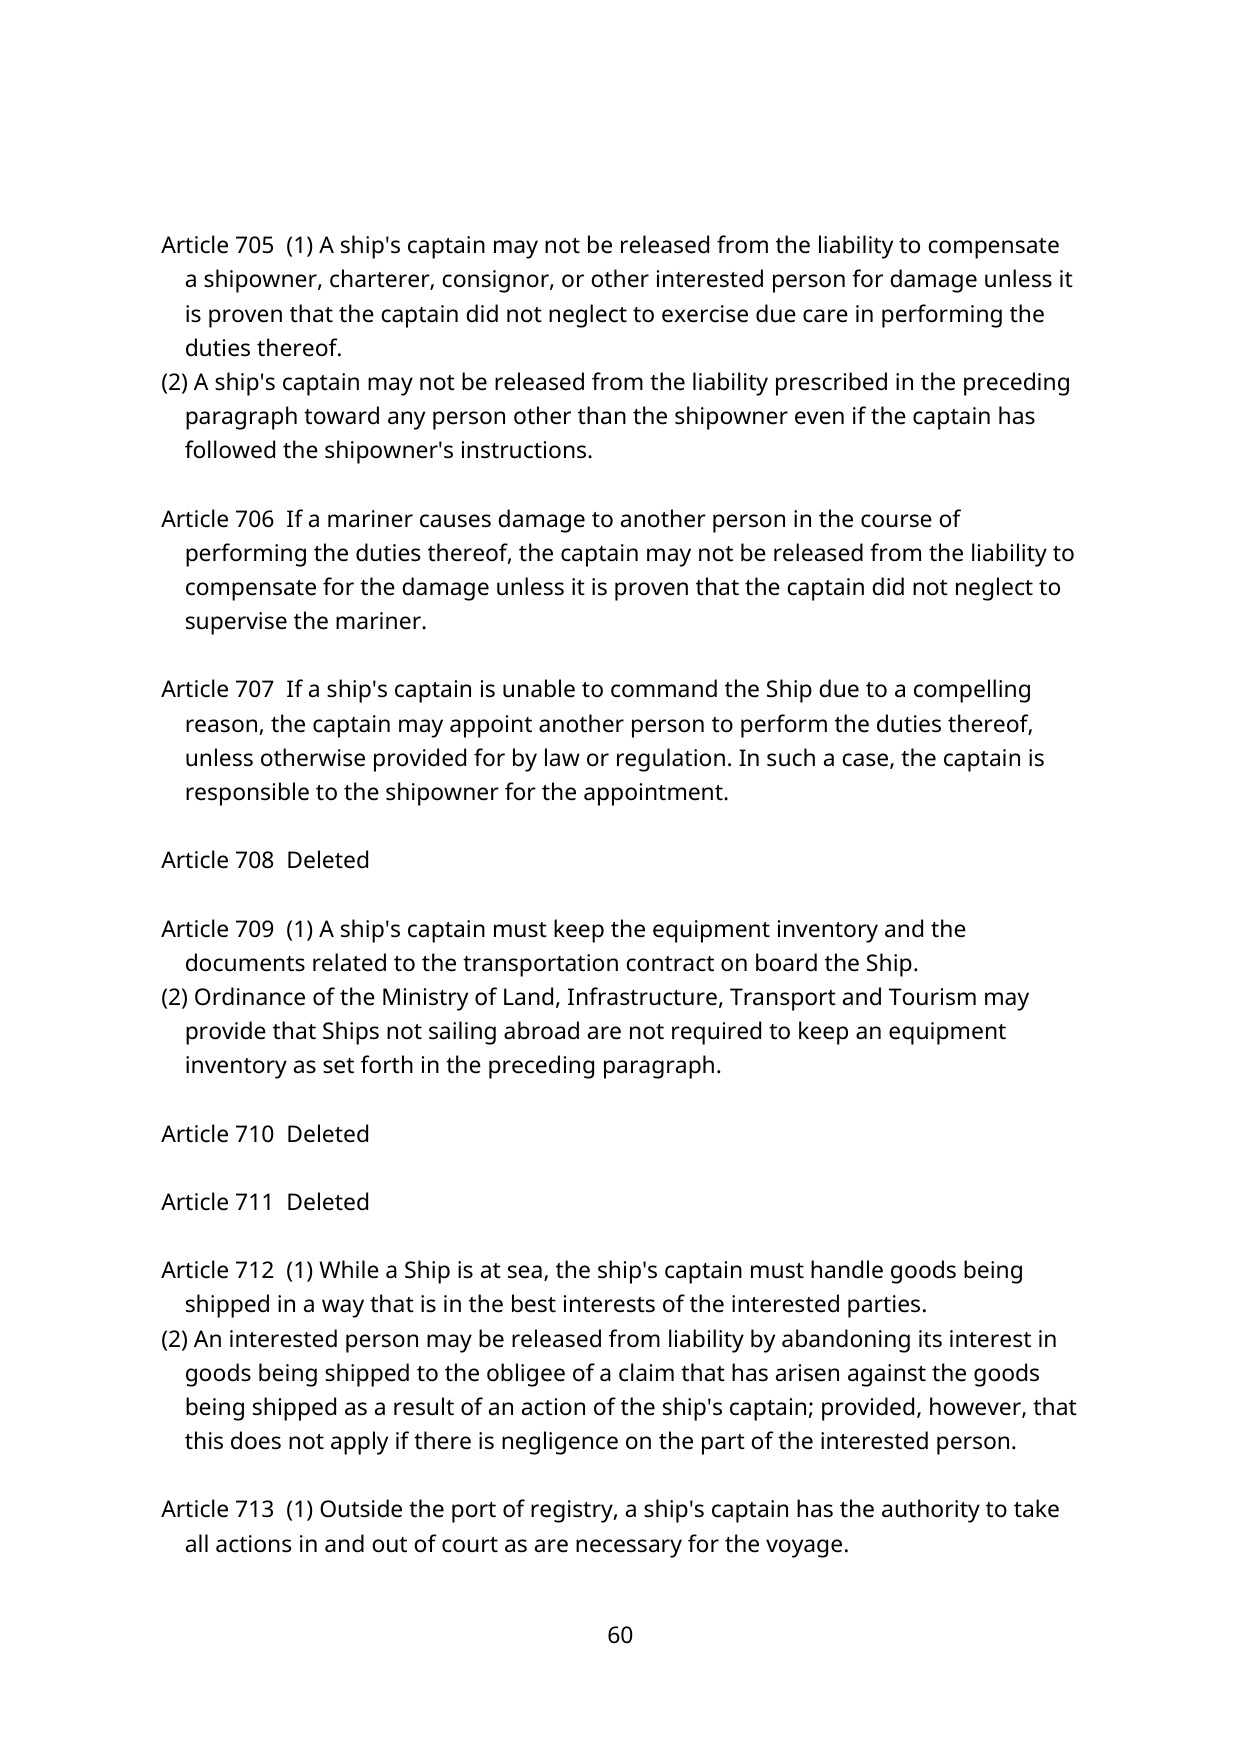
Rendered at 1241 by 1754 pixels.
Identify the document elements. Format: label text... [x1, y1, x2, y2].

text Article 708 Deleted [161, 843, 1079, 877]
text Article 713 (1) Outside the port of registry, a ship's captain has the authority to take all actions in and out of court as are necessary for the voyage. [161, 1492, 1079, 1560]
text Article 705 (1) A ship's captain may not be released from the liability to compensate a shipowner, charterer, consignor, or other interested person for damage unless it is proven that the captain did not neglect to exercise due care in performing the duties thereof. [161, 228, 1079, 364]
text Article 707 If a ship's captain is unable to command the Ship due to a compelling reason, the captain may appoint another person to perform the duties thereof, unless otherwise provided for by law or regulation. In such a case, the captain is responsible to the shipowner for the appointment. [161, 672, 1079, 809]
text Article 710 Deleted [161, 1116, 1079, 1150]
text (2) An interested person may be released from liability by abandoning its interest in goods being shipped to the obligee of a claim that has arisen against the goods being shipped as a result of an action of the ship's captain; provided, however, that this does not apply if there is negligence on the part of the interested person. [161, 1321, 1079, 1458]
text (2) A ship's captain may not be released from the liability prescribed in the preceding paragraph toward any person other than the shipowner even if the captain has followed the shipowner's instructions. [161, 364, 1079, 467]
text Article 709 (1) A ship's captain must keep the equipment inventory and the documents related to the transportation contract on board the Ship. [161, 911, 1079, 979]
text (2) Ordinance of the Ministry of Land, Infrastructure, Transport and Tourism may provide that Ships not sailing abroad are not required to keep an equipment inventory as set forth in the preceding paragraph. [161, 979, 1079, 1082]
text Article 706 If a mariner causes damage to another person in the course of performing the duties thereof, the captain may not be released from the liability to compensate for the damage unless it is proven that the captain did not neglect to supervise the mariner. [161, 501, 1079, 638]
text Article 711 Deleted [161, 1184, 1079, 1219]
text Article 712 (1) While a Ship is at sea, the ship's captain must handle goods being shipped in a way that is in the best interests of the interested parties. [161, 1253, 1079, 1321]
